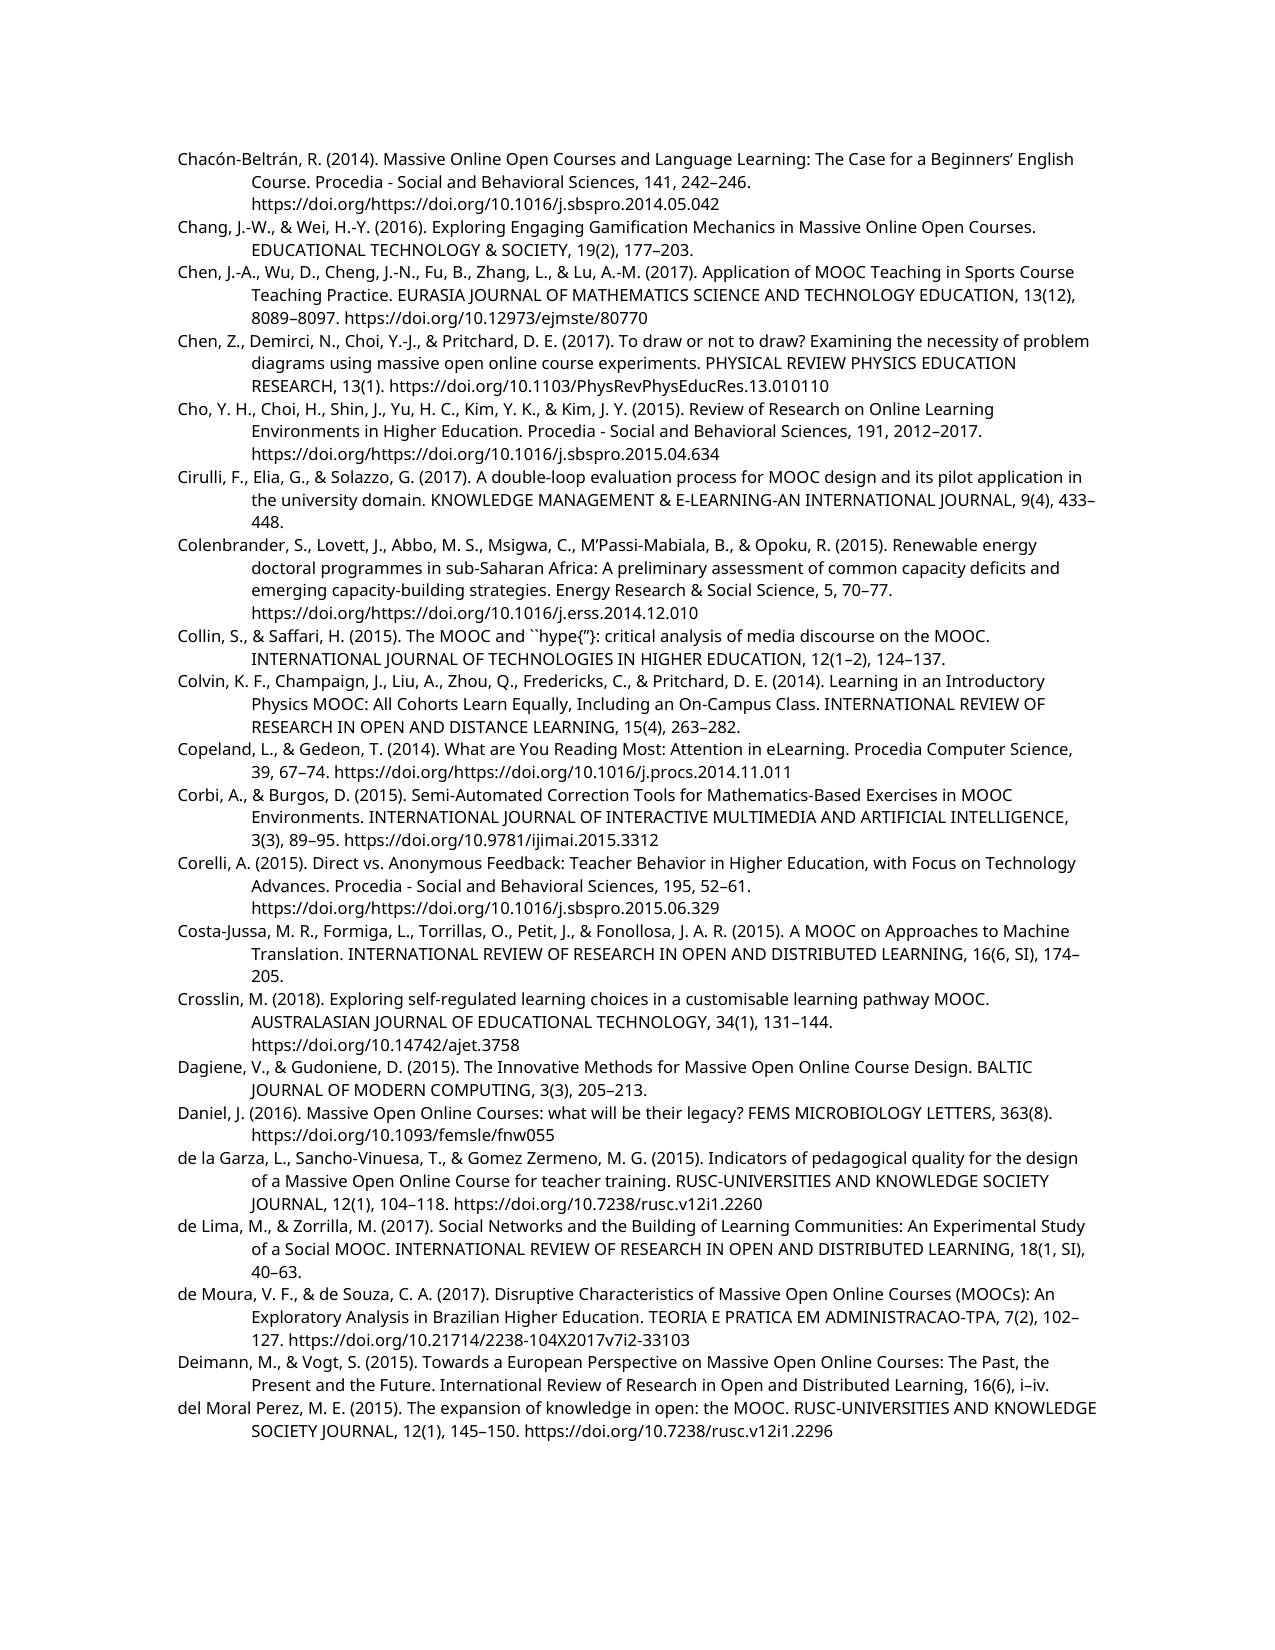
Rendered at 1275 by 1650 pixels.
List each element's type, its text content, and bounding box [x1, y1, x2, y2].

text Collin, S., & Saffari, H. (2015). The MOOC and ``hype{’’}: critical analysis of media discourse on the MOOC. INTERNATIONAL JOURNAL OF TECHNOLOGIES IN HIGHER EDUCATION, 12(1–2), 124–137. [177, 624, 1098, 670]
text Deimann, M., & Vogt, S. (2015). Towards a European Perspective on Massive Open Online Courses: The Past, the Present and the Future. International Review of Research in Open and Distributed Learning, 16(6), i–iv. [177, 1351, 1098, 1397]
text del Moral Perez, M. E. (2015). The expansion of knowledge in open: the MOOC. RUSC-UNIVERSITIES AND KNOWLEDGE SOCIETY JOURNAL, 12(1), 145–150. https://doi.org/10.7238/rusc.v12i1.2296 [177, 1397, 1098, 1442]
text Colvin, K. F., Champaign, J., Liu, A., Zhou, Q., Fredericks, C., & Pritchard, D. E. (2014). Learning in an Introductory Physics MOOC: All Cohorts Learn Equally, Including an On-Campus Class. INTERNATIONAL REVIEW OF RESEARCH IN OPEN AND DISTANCE LEARNING, 15(4), 263–282. [177, 670, 1098, 738]
text Corelli, A. (2015). Direct vs. Anonymous Feedback: Teacher Behavior in Higher Education, with Focus on Technology Advances. Procedia - Social and Behavioral Sciences, 195, 52–61. https://doi.org/https://doi.org/10.1016/j.sbspro.2015.06.329 [177, 852, 1098, 920]
text Chang, J.-W., & Wei, H.-Y. (2016). Exploring Engaging Gamification Mechanics in Massive Online Open Courses. EDUCATIONAL TECHNOLOGY & SOCIETY, 19(2), 177–203. [177, 216, 1098, 261]
text Copeland, L., & Gedeon, T. (2014). What are You Reading Most: Attention in eLearning. Procedia Computer Science, 39, 67–74. https://doi.org/https://doi.org/10.1016/j.procs.2014.11.011 [177, 738, 1098, 783]
text Chen, J.-A., Wu, D., Cheng, J.-N., Fu, B., Zhang, L., & Lu, A.-M. (2017). Application of MOOC Teaching in Sports Course Teaching Practice. EURASIA JOURNAL OF MATHEMATICS SCIENCE AND TECHNOLOGY EDUCATION, 13(12), 8089–8097. https://doi.org/10.12973/ejmste/80770 [177, 261, 1098, 329]
text Cho, Y. H., Choi, H., Shin, J., Yu, H. C., Kim, Y. K., & Kim, J. Y. (2015). Review of Research on Online Learning Environments in Higher Education. Procedia - Social and Behavioral Sciences, 191, 2012–2017. https://doi.org/https://doi.org/10.1016/j.sbspro.2015.04.634 [177, 397, 1098, 466]
text Crosslin, M. (2018). Exploring self-regulated learning choices in a customisable learning pathway MOOC. AUSTRALASIAN JOURNAL OF EDUCATIONAL TECHNOLOGY, 34(1), 131–144. https://doi.org/10.14742/ajet.3758 [177, 988, 1098, 1056]
text de Moura, V. F., & de Souza, C. A. (2017). Disruptive Characteristics of Massive Open Online Courses (MOOCs): An Exploratory Analysis in Brazilian Higher Education. TEORIA E PRATICA EM ADMINISTRACAO-TPA, 7(2), 102–127. https://doi.org/10.21714/2238-104X2017v7i2-33103 [177, 1283, 1098, 1351]
text Dagiene, V., & Gudoniene, D. (2015). The Innovative Methods for Massive Open Online Course Design. BALTIC JOURNAL OF MODERN COMPUTING, 3(3), 205–213. [177, 1056, 1098, 1101]
text Chacón-Beltrán, R. (2014). Massive Online Open Courses and Language Learning: The Case for a Beginners’ English Course. Procedia - Social and Behavioral Sciences, 141, 242–246. https://doi.org/https://doi.org/10.1016/j.sbspro.2014.05.042 [177, 148, 1098, 216]
text de Lima, M., & Zorrilla, M. (2017). Social Networks and the Building of Learning Communities: An Experimental Study of a Social MOOC. INTERNATIONAL REVIEW OF RESEARCH IN OPEN AND DISTRIBUTED LEARNING, 18(1, SI), 40–63. [177, 1215, 1098, 1283]
text Cirulli, F., Elia, G., & Solazzo, G. (2017). A double-loop evaluation process for MOOC design and its pilot application in the university domain. KNOWLEDGE MANAGEMENT & E-LEARNING-AN INTERNATIONAL JOURNAL, 9(4), 433–448. [177, 466, 1098, 534]
text Daniel, J. (2016). Massive Open Online Courses: what will be their legacy? FEMS MICROBIOLOGY LETTERS, 363(8). https://doi.org/10.1093/femsle/fnw055 [177, 1101, 1098, 1147]
text Costa-Jussa, M. R., Formiga, L., Torrillas, O., Petit, J., & Fonollosa, J. A. R. (2015). A MOOC on Approaches to Machine Translation. INTERNATIONAL REVIEW OF RESEARCH IN OPEN AND DISTRIBUTED LEARNING, 16(6, SI), 174–205. [177, 920, 1098, 988]
text Colenbrander, S., Lovett, J., Abbo, M. S., Msigwa, C., M’Passi-Mabiala, B., & Opoku, R. (2015). Renewable energy doctoral programmes in sub-Saharan Africa: A preliminary assessment of common capacity deficits and emerging capacity-building strategies. Energy Research & Social Science, 5, 70–77. https://doi.org/https://doi.org/10.1016/j.erss.2014.12.010 [177, 534, 1098, 624]
text Corbi, A., & Burgos, D. (2015). Semi-Automated Correction Tools for Mathematics-Based Exercises in MOOC Environments. INTERNATIONAL JOURNAL OF INTERACTIVE MULTIMEDIA AND ARTIFICIAL INTELLIGENCE, 3(3), 89–95. https://doi.org/10.9781/ijimai.2015.3312 [177, 783, 1098, 852]
text Chen, Z., Demirci, N., Choi, Y.-J., & Pritchard, D. E. (2017). To draw or not to draw? Examining the necessity of problem diagrams using massive open online course experiments. PHYSICAL REVIEW PHYSICS EDUCATION RESEARCH, 13(1). https://doi.org/10.1103/PhysRevPhysEducRes.13.010110 [177, 329, 1098, 397]
text de la Garza, L., Sancho-Vinuesa, T., & Gomez Zermeno, M. G. (2015). Indicators of pedagogical quality for the design of a Massive Open Online Course for teacher training. RUSC-UNIVERSITIES AND KNOWLEDGE SOCIETY JOURNAL, 12(1), 104–118. https://doi.org/10.7238/rusc.v12i1.2260 [177, 1147, 1098, 1215]
